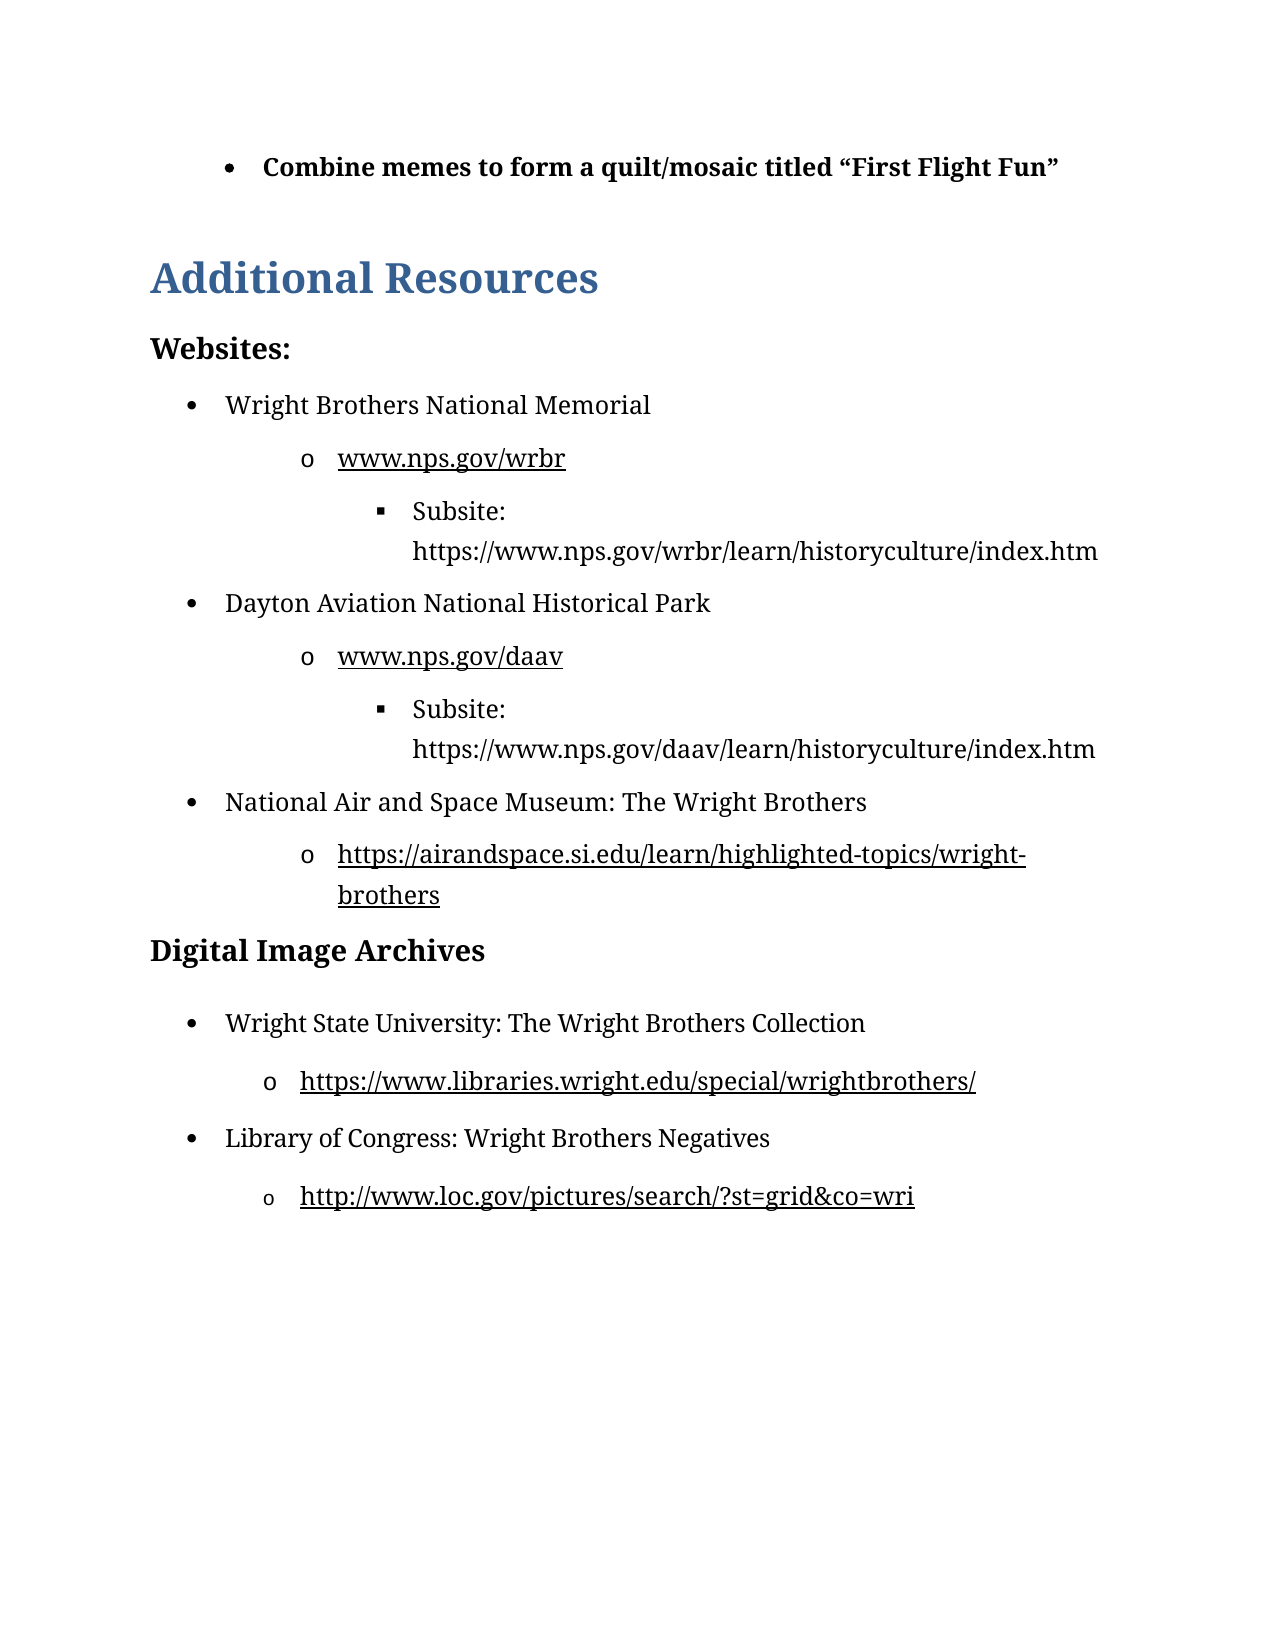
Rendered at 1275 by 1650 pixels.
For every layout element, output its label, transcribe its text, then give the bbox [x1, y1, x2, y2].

list Subsite: https://www.nps.gov/wrbr/learn/historyculture/index.htm [375, 493, 1125, 568]
list https://www.libraries.wright.edu/special/wrightbrothers/ [262, 1063, 1125, 1098]
list Combine memes to form a quilt/mosaic titled “First Flight Fun” [225, 150, 1125, 184]
list Library of Congress: Wright Brothers Negatives [187, 1121, 1125, 1155]
list Dayton Aviation National Historical Park [187, 586, 1125, 620]
list Wright State University: The Wright Brothers Collection [187, 1006, 1125, 1040]
list National Air and Space Museum: The Wright Brothers [187, 784, 1125, 818]
list www.nps.gov/daav [300, 639, 1125, 673]
list www.nps.gov/wrbr [300, 441, 1125, 475]
text Additional Resources [150, 249, 1125, 306]
list http://www.loc.gov/pictures/search/?st=grid&co=wri [262, 1178, 1125, 1213]
list Subsite: https://www.nps.gov/daav/learn/historyculture/index.htm [375, 692, 1125, 766]
list Wright Brothers National Memorial [187, 388, 1125, 422]
list https://airandspace.si.edu/learn/highlighted-topics/wright-brothers [300, 837, 1125, 911]
text Digital Image Archives [150, 930, 1125, 969]
text Websites: [150, 329, 1125, 368]
